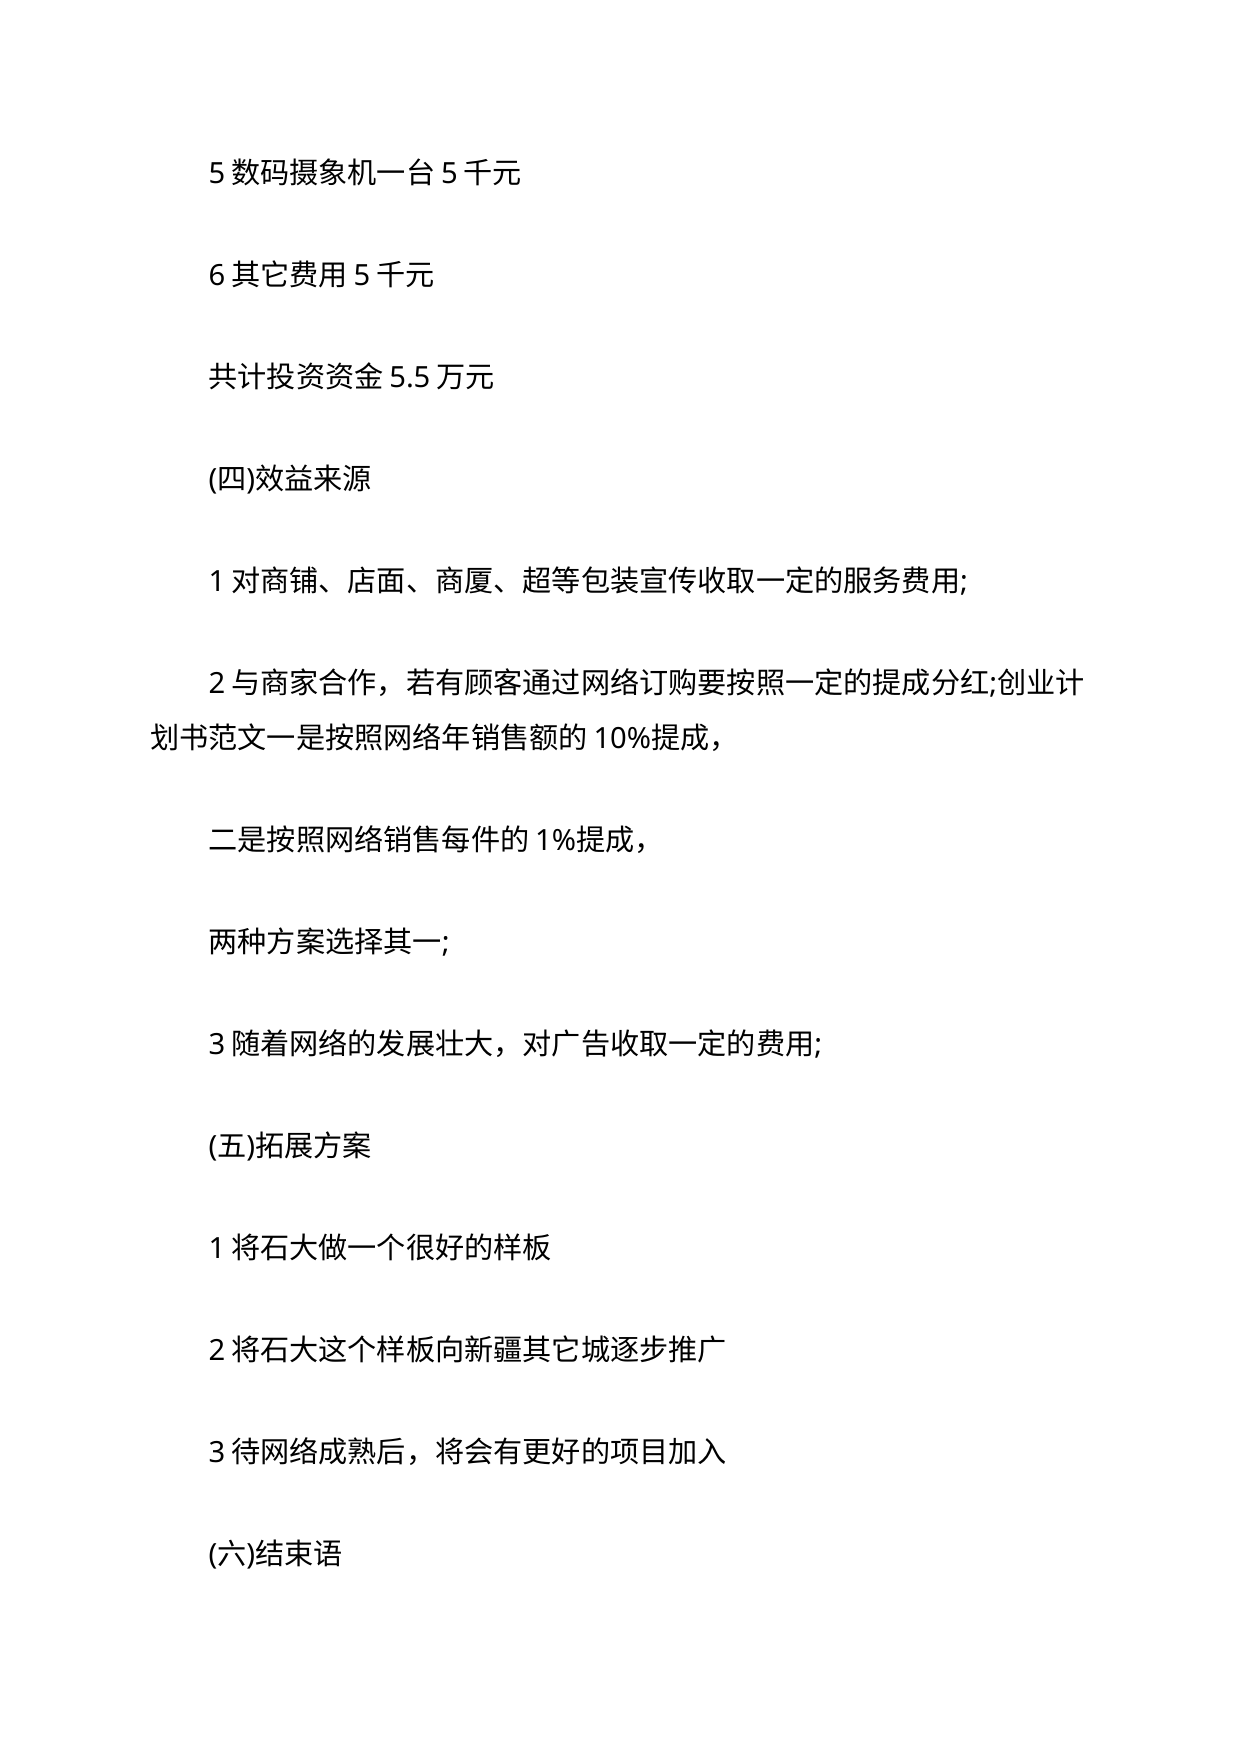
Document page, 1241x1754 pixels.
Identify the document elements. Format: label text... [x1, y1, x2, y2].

text 共计投资资金5.5万元 [150, 354, 1090, 396]
text 二是按照网络销售每件的1%提成， [150, 817, 1090, 859]
text (六)结束语 [150, 1531, 1090, 1573]
text 2将石大这个样板向新疆其它城逐步推广 [150, 1327, 1090, 1369]
text 3随着网络的发展壮大，对广告收取一定的费用; [150, 1021, 1090, 1063]
text (五)拓展方案 [150, 1123, 1090, 1165]
text (四)效益来源 [150, 456, 1090, 498]
text 两种方案选择其一; [150, 919, 1090, 961]
text 2与商家合作，若有顾客通过网络订购要按照一定的提成分红;创业计划书范文一是按照网络年销售额的10%提成， [150, 660, 1090, 757]
text 5数码摄象机一台5千元 [150, 150, 1090, 192]
text 1对商铺、店面、商厦、超等包装宣传收取一定的服务费用; [150, 558, 1090, 600]
text 1将石大做一个很好的样板 [150, 1225, 1090, 1267]
text 6其它费用5千元 [150, 252, 1090, 294]
text 3待网络成熟后，将会有更好的项目加入 [150, 1429, 1090, 1471]
